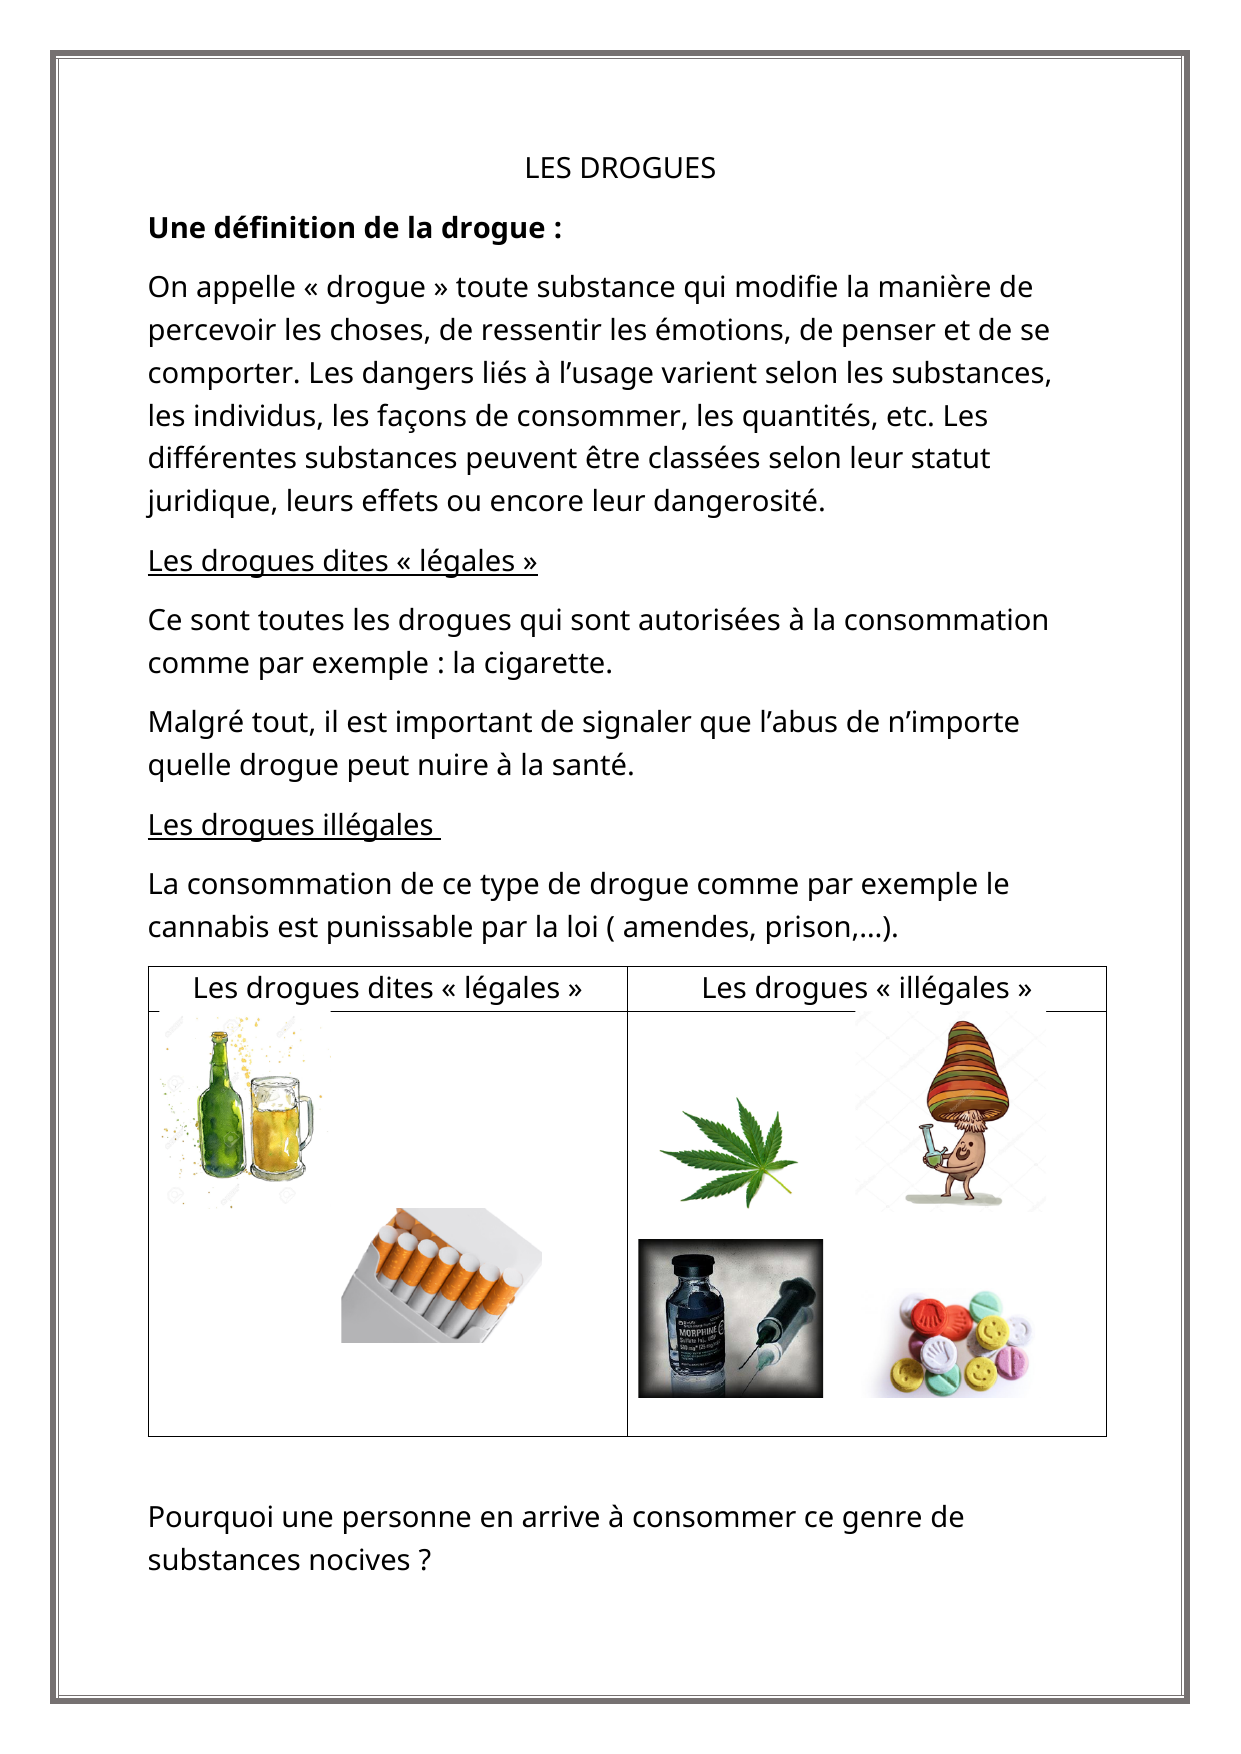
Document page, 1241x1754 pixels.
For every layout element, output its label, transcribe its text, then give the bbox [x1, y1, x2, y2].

text Une définition de la drogue : [147, 207, 1093, 247]
text La consommation de ce type de drogue comme par exemple le cannabis est punissable par la loi ( amendes, prison,…). [147, 863, 1093, 946]
table_cell [149, 1012, 627, 1436]
text Les drogues dites « légales » [147, 540, 1093, 580]
table_header Les drogues dites « légales » [149, 967, 627, 1011]
text Les drogues illégales [147, 804, 1093, 844]
picture [855, 1011, 1047, 1212]
picture [159, 1011, 331, 1209]
picture [638, 1091, 825, 1212]
picture [638, 1239, 824, 1398]
text Pourquoi une personne en arrive à consommer ce genre de substances nocives ? [147, 1497, 1093, 1579]
text On appelle « drogue » toute substance qui modifie la manière de percevoir les choses, de ressentir les émotions, de penser et de se comporter. Les dangers liés à l’usage varient selon les substances, les individus, les façons de consommer, les quantités, etc. Les différentes substances peuvent être classées selon leur statut juridique, leurs effets ou encore leur dangerosité. [147, 266, 1093, 520]
table_header Les drogues « illégales » [628, 967, 1106, 1011]
table_cell [628, 1012, 1106, 1436]
text LES DROGUES [147, 147, 1093, 187]
picture [341, 1208, 542, 1343]
text Ce sont toutes les drogues qui sont autorisées à la consommation comme par exemple : la cigarette. [147, 599, 1093, 682]
picture [861, 1288, 1056, 1398]
text Malgré tout, il est important de signaler que l’abus de n’importe quelle drogue peut nuire à la santé. [147, 702, 1093, 784]
